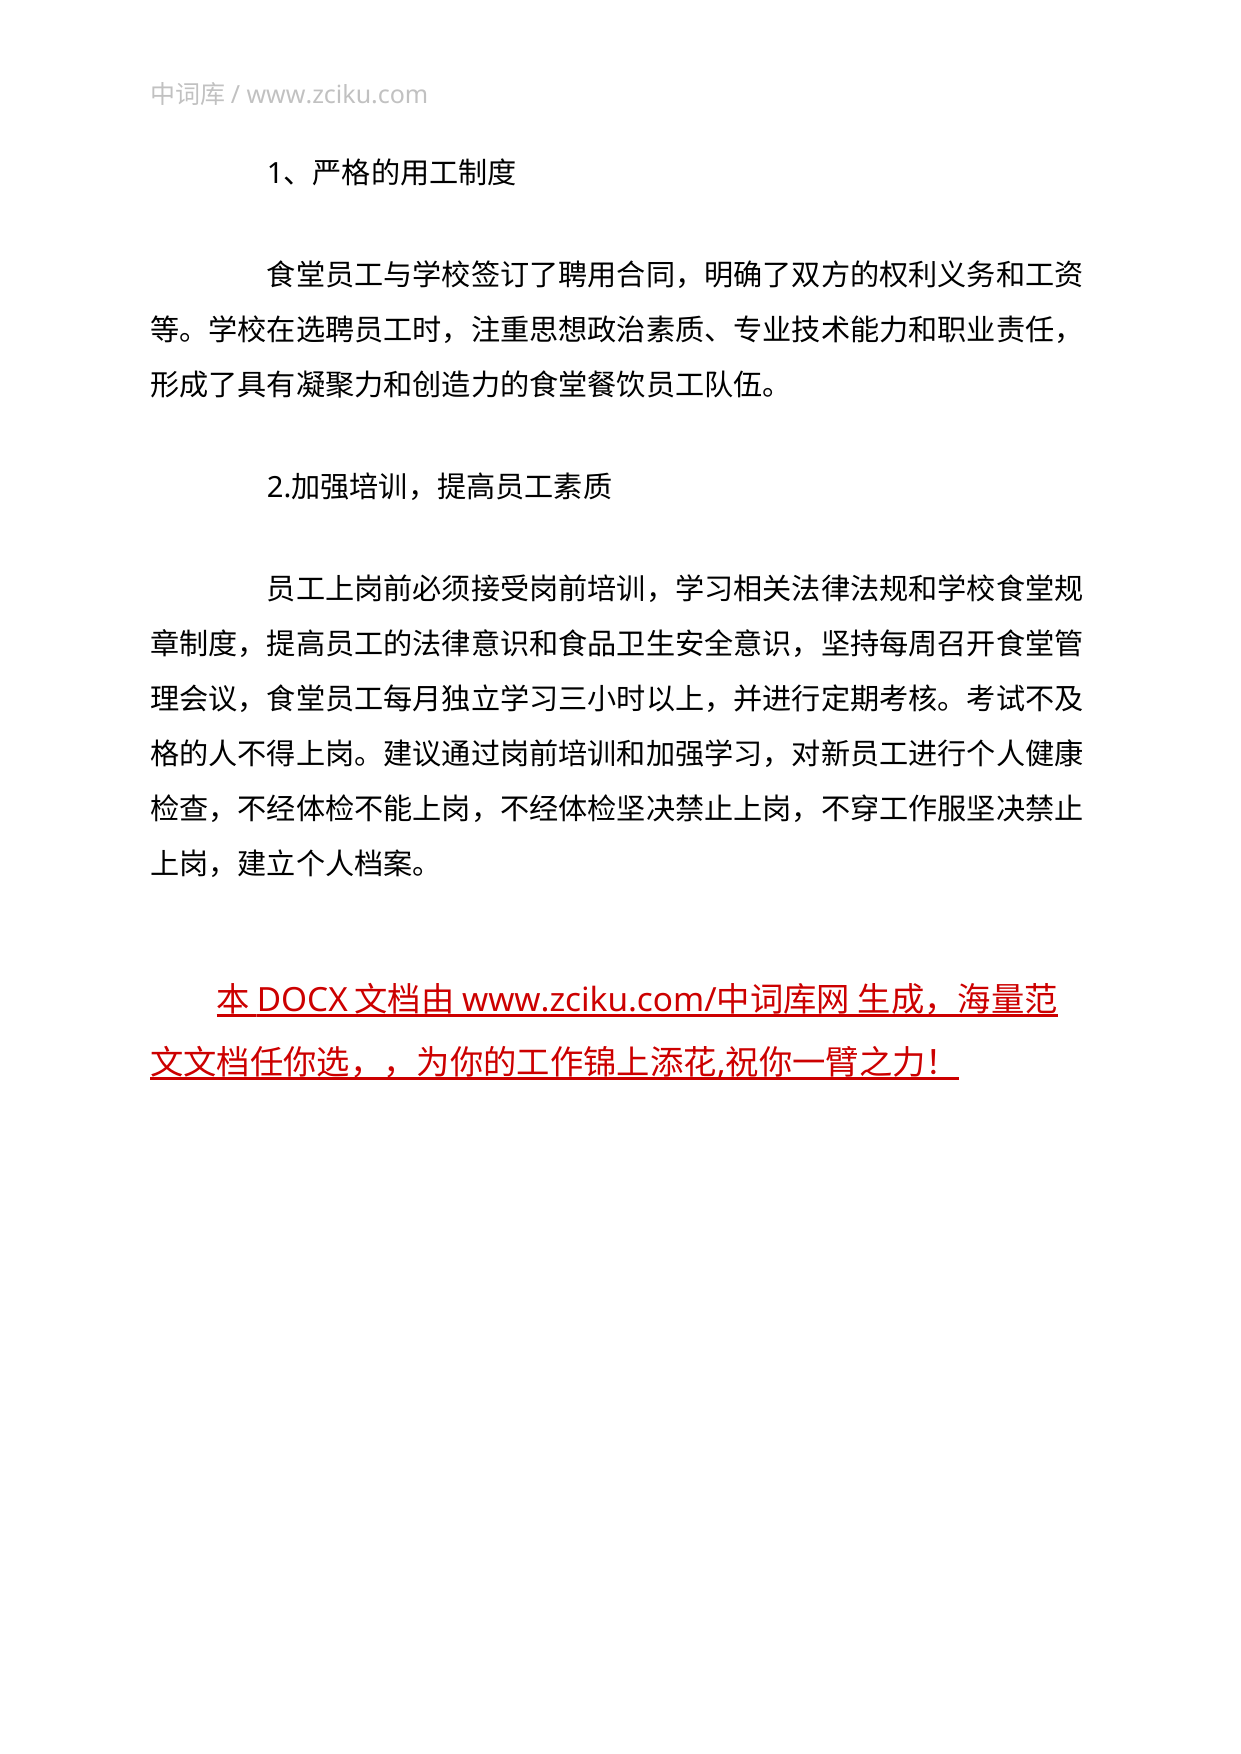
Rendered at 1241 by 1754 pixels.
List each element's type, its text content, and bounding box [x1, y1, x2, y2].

text 食堂员工与学校签订了聘用合同，明确了双方的权利义务和工资等。学校在选聘员工时，注重思想政治素质、专业技术能力和职业责任，形成了具有凝聚力和创造力的食堂餐饮员工队伍。 [150, 252, 1090, 404]
text 2.加强培训，提高员工素质 [150, 464, 1090, 506]
text 本DOCX文档由 www.zciku.com/中词库网 生成，海量范文文档任你选，，为你的工作锦上添花,祝你一臂之力！ [150, 973, 1090, 1084]
text 员工上岗前必须接受岗前培训，学习相关法律法规和学校食堂规章制度，提高员工的法律意识和食品卫生安全意识，坚持每周召开食堂管理会议，食堂员工每月独立学习三小时以上，并进行定期考核。考试不及格的人不得上岗。建议通过岗前培训和加强学习，对新员工进行个人健康检查，不经体检不能上岗，不经体检坚决禁止上岗，不穿工作服坚决禁止上岗，建立个人档案。 [150, 566, 1090, 882]
text 1、严格的用工制度 [150, 150, 1090, 192]
